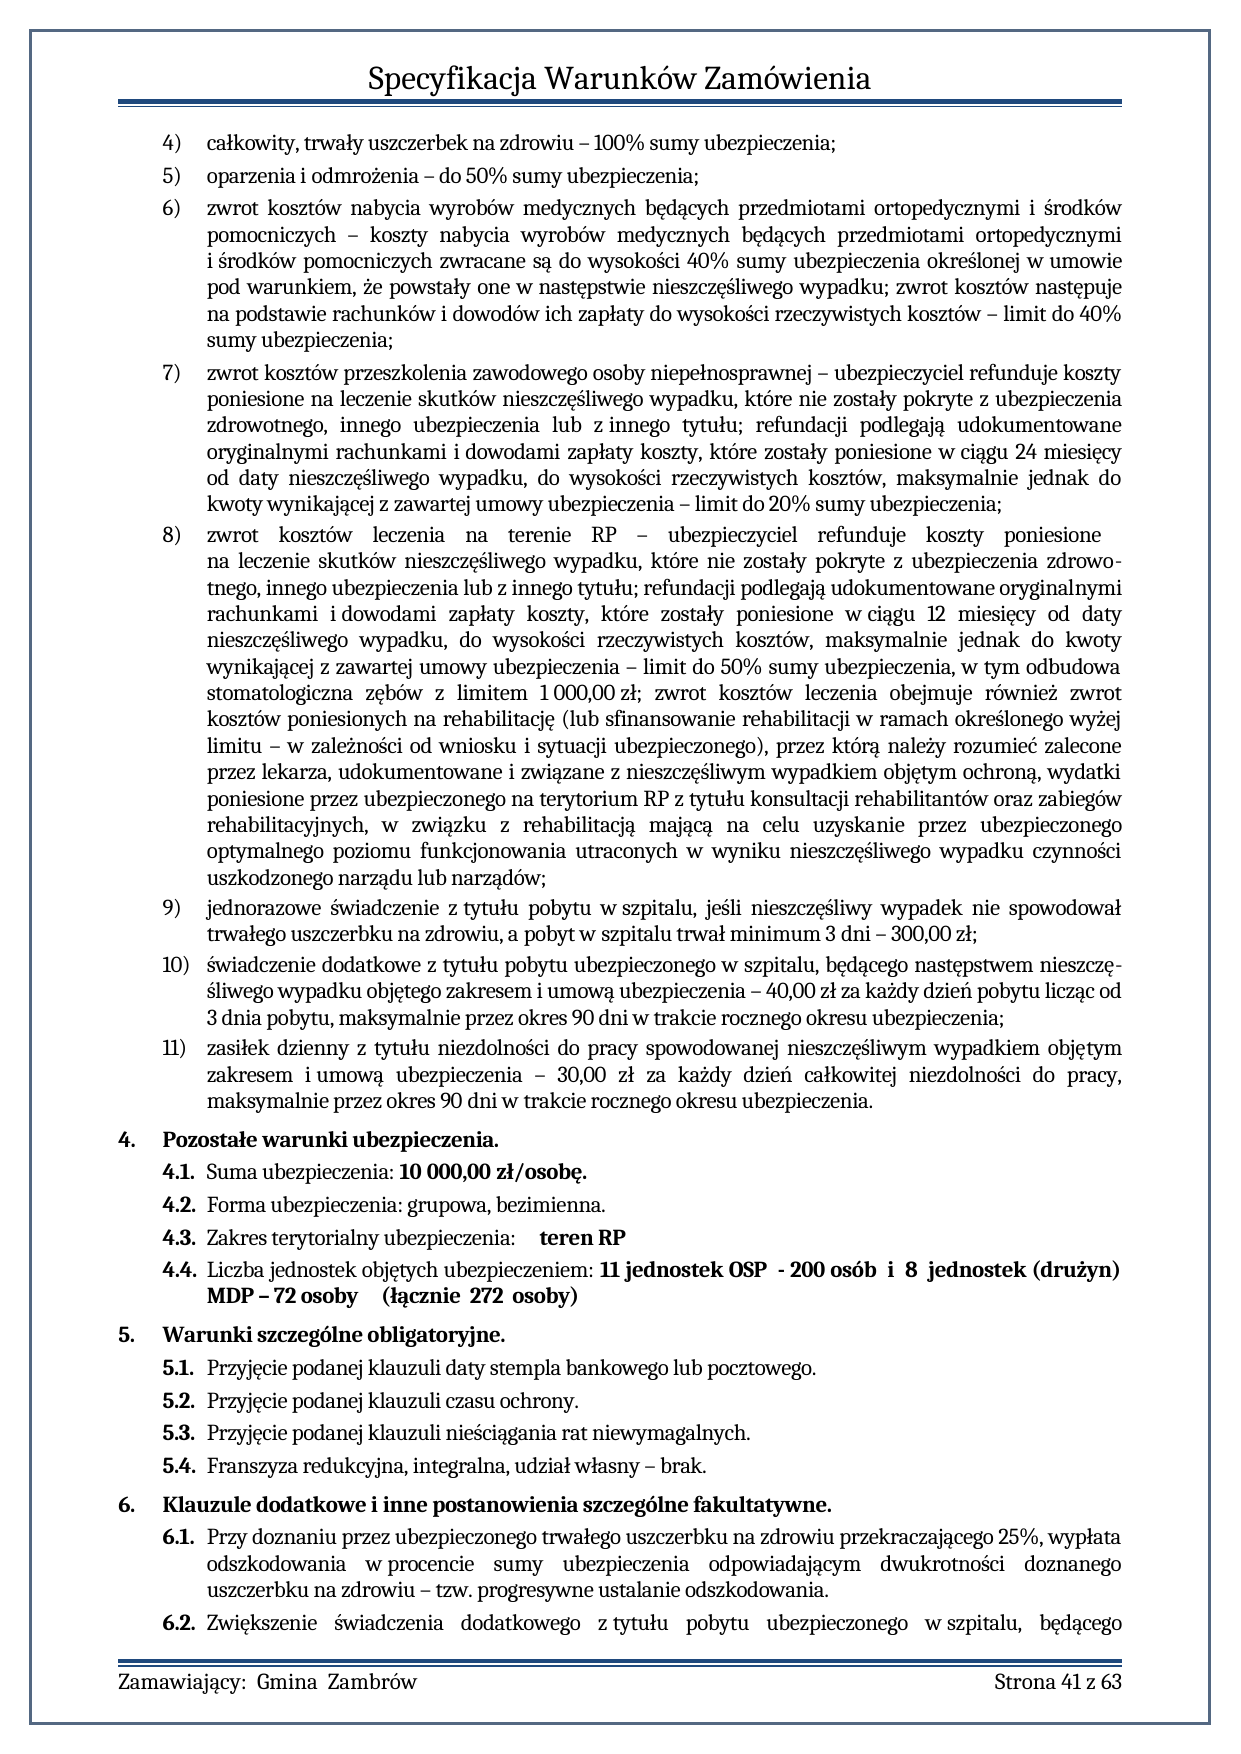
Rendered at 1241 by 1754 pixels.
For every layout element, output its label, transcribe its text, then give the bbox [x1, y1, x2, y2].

list Zakres terytorialny ubezpieczenia: teren RP [162, 1224, 1122, 1251]
list Liczba jednostek objętych ubezpieczeniem: 11 jednostek OSP - 200 osób i 8 jednostek (drużyn) MDP – 72 osoby (łącznie 272 osoby) [162, 1257, 1122, 1310]
list zwrot kosztów nabycia wyrobów medycznych będących przedmiotami ortopedycznymi i środków pomocniczych – koszty nabycia wyrobów medycznych będących przedmiotami ortopedycznymi i środków pomocniczych zwracane są do wysokości 40% sumy ubezpieczenia określonej w umowie pod warunkiem, że powstały one w następstwie nieszczęśliwego wypadku; zwrot kosztów następuje na podstawie rachunków i dowodów ich zapłaty do wysokości rzeczywistych kosztów – limit do 40% sumy ubezpieczenia; [162, 195, 1122, 353]
list Franszyza redukcyjna, integralna, udział własny – brak. [162, 1453, 1122, 1479]
list Forma ubezpieczenia: grupowa, bezimienna. [162, 1192, 1122, 1218]
list całkowity, trwały uszczerbek na zdrowiu – 100% sumy ubezpieczenia; [162, 130, 1122, 156]
list zwrot kosztów leczenia na terenie RP – ubezpieczyciel refunduje koszty poniesione na leczenie skutków nieszczęśliwego wypadku, które nie zostały pokryte z ubezpieczenia zdrowotnego, innego ubezpieczenia lub z innego tytułu; refundacji podlegają udokumentowane oryginalnymi rachunkami i dowodami zapłaty koszty, które zostały poniesione w ciągu 12 miesięcy od daty nieszczęśliwego wypadku, do wysokości rzeczywistych kosztów, maksymalnie jednak do kwoty wynikającej z zawartej umowy ubezpieczenia – limit do 50% sumy ubezpieczenia, w tym odbudowa stomatologiczna zębów z limitem 1 000,00 zł; zwrot kosztów leczenia obejmuje również zwrot kosztów poniesionych na rehabilitację (lub sfinansowanie rehabilitacji w ramach określonego wyżej limitu – w zależności od wniosku i sytuacji ubezpieczonego), przez którą należy rozumieć zalecone przez lekarza, udokumentowane i związane z nieszczęśliwym wypadkiem objętym ochroną, wydatki poniesione przez ubezpieczonego na terytorium RP z tytułu konsultacji rehabilitantów oraz zabiegów rehabilitacyjnych, w związku z rehabilitacją mającą na celu uzyskanie przez ubezpieczonego optymalnego poziomu funkcjonowania utraconych w wyniku nieszczęśliwego wypadku czynności uszkodzonego narządu lub narządów; [162, 522, 1122, 891]
list oparzenia i odmrożenia – do 50% sumy ubezpieczenia; [162, 162, 1122, 189]
list zasiłek dzienny z tytułu niezdolności do pracy spowodowanej nieszczęśliwym wypadkiem objętym zakresem i umową ubezpieczenia – 30,00 zł za każdy dzień całkowitej niezdolności do pracy, maksymalnie przez okres 90 dni w trakcie rocznego okresu ubezpieczenia. [162, 1035, 1122, 1114]
list świadczenie dodatkowe z tytułu pobytu ubezpieczonego w szpitalu, będącego następstwem nieszczęśliwego wypadku objętego zakresem i umową ubezpieczenia – 40,00 zł za każdy dzień pobytu licząc od 3 dnia pobytu, maksymalnie przez okres 90 dni w trakcie rocznego okresu ubezpieczenia; [162, 952, 1122, 1031]
list Suma ubezpieczenia: 10 000,00 zł/osobę. [162, 1159, 1122, 1186]
list Klauzule dodatkowe i inne postanowienia szczególne fakultatywne. [118, 1491, 1122, 1518]
list Warunki szczególne obligatoryjne. [118, 1322, 1122, 1348]
list Przyjęcie podanej klauzuli nieściągania rat niewymagalnych. [162, 1420, 1122, 1446]
list zwrot kosztów przeszkolenia zawodowego osoby niepełnosprawnej – ubezpieczyciel refunduje koszty poniesione na leczenie skutków nieszczęśliwego wypadku, które nie zostały pokryte z ubezpieczenia zdrowotnego, innego ubezpieczenia lub z innego tytułu; refundacji podlegają udokumentowane oryginalnymi rachunkami i dowodami zapłaty koszty, które zostały poniesione w ciągu 24 miesięcy od daty nieszczęśliwego wypadku, do wysokości rzeczywistych kosztów, maksymalnie jednak do kwoty wynikającej z zawartej umowy ubezpieczenia – limit do 20% sumy ubezpieczenia; [162, 359, 1122, 518]
list Przyjęcie podanej klauzuli daty stempla bankowego lub pocztowego. [162, 1355, 1122, 1381]
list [162, 1609, 1122, 1636]
list Pozostałe warunki ubezpieczenia. [118, 1127, 1122, 1153]
list Przyjęcie podanej klauzuli czasu ochrony. [162, 1387, 1122, 1414]
list jednorazowe świadczenie z tytułu pobytu w szpitalu, jeśli nieszczęśliwy wypadek nie spowodował trwałego uszczerbku na zdrowiu, a pobyt w szpitalu trwał minimum 3 dni – 300,00 zł; [162, 895, 1122, 948]
list Przy doznaniu przez ubezpieczonego trwałego uszczerbku na zdrowiu przekraczającego 25%, wypłata odszkodowania w procencie sumy ubezpieczenia odpowiadającym dwukrotności doznanego uszczerbku na zdrowiu – tzw. progresywne ustalanie odszkodowania. [162, 1524, 1122, 1603]
